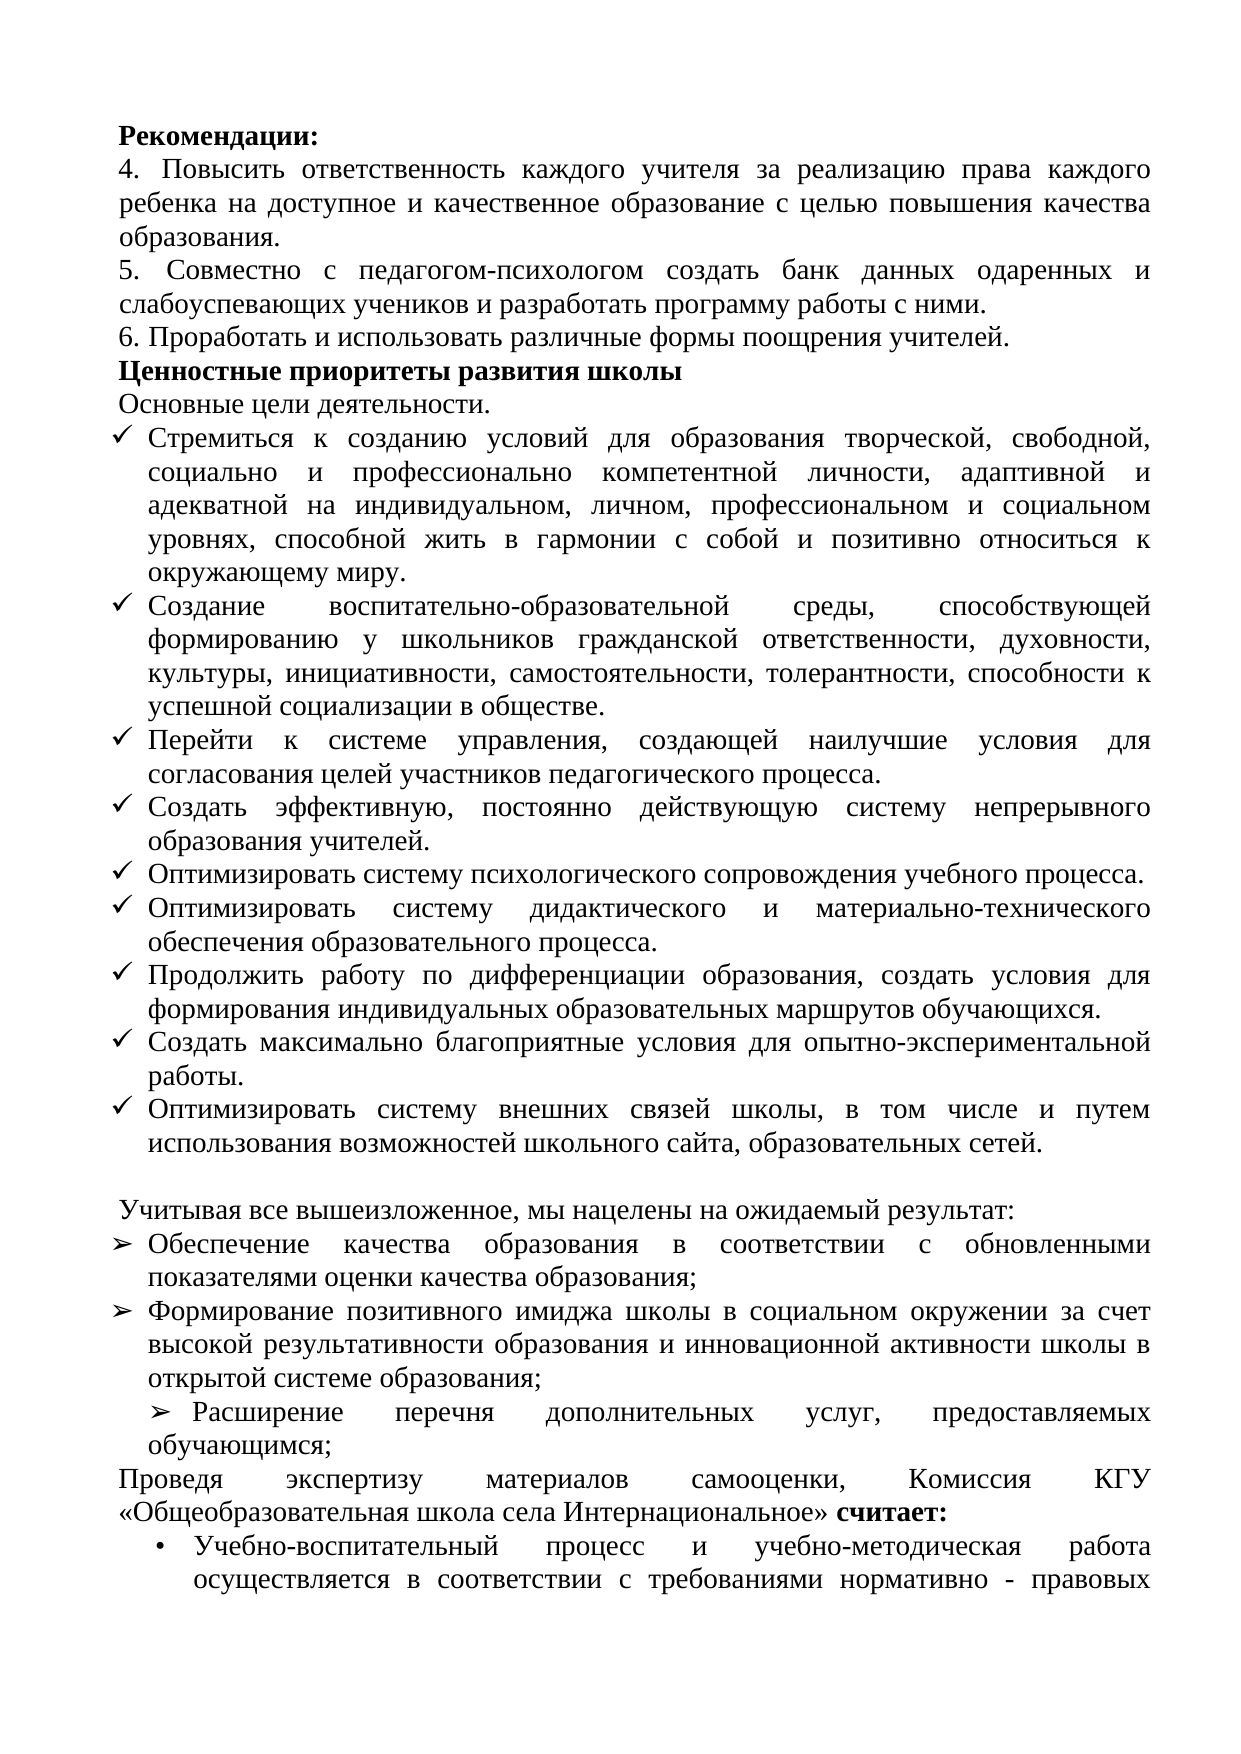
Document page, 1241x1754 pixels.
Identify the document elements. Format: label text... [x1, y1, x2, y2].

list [155, 1528, 1152, 1595]
text Учитывая все вышеизложенное, мы нацелены на ожидаемый результат: [118, 1192, 1149, 1226]
text Ценностные приоритеты развития школы [118, 353, 1152, 386]
list Проработать и использовать различные формы поощрения учителей. [118, 319, 1152, 353]
list Перейти к системе управления, создающей наилучшие условия для согласования целей участников педагогического процесса. [110, 722, 1152, 789]
list Создание воспитательно-образовательной среды, способствующей формированию у школьников гражданской ответственности, духовности, культуры, инициативности, самостоятельности, толерантности, способности к успешной социализации в обществе. [110, 588, 1152, 722]
list Повысить ответственность каждого учителя за реализацию права каждого ребенка на доступное и качественное образование с целью повышения качества образования. [118, 152, 1152, 252]
list Формирование позитивного имиджа школы в социальном окружении за счет высокой результативности образования и инновационной активности школы в открытой системе образования; [109, 1293, 1152, 1394]
list Создать эффективную, постоянно действующую систему непрерывного образования учителей. [110, 789, 1152, 856]
text Основные цели деятельности. [118, 386, 1152, 420]
list Создать максимально благоприятные условия для опытно-экспериментальной работы. [110, 1024, 1152, 1092]
list Совместно с педагогом-психологом создать банк данных одаренных и слабоуспевающих учеников и разработать программу работы с ними. [118, 252, 1152, 319]
list Оптимизировать систему психологического сопровождения учебного процесса. [110, 856, 1152, 890]
list Расширение перечня дополнительных услуг, предоставляемых обучающимся; [148, 1394, 1152, 1461]
list Продолжить работу по дифференциации образования, создать условия для формирования индивидуальных образовательных маршрутов обучающихся. [110, 957, 1152, 1024]
text Рекомендации: [118, 118, 1152, 152]
list Стремиться к созданию условий для образования творческой, свободной, социально и профессионально компетентной личности, адаптивной и адекватной на индивидуальном, личном, профессиональном и социальном уровнях, способной жить в гармонии с собой и позитивно относиться к окружающему миру. [110, 420, 1152, 588]
list Оптимизировать систему внешних связей школы, в том числе и путем использования возможностей школьного сайта, образовательных сетей. [110, 1092, 1152, 1159]
list Обеспечение качества образования в соответствии с обновленными показателями оценки качества образования; [109, 1226, 1152, 1293]
list Оптимизировать систему дидактического и материально-технического обеспечения образовательного процесса. [110, 890, 1152, 957]
text Проведя экспертизу материалов самооценки, Комиссия КГУ «Общеобразовательная школа села Интернациональное» считает: [118, 1461, 1152, 1528]
